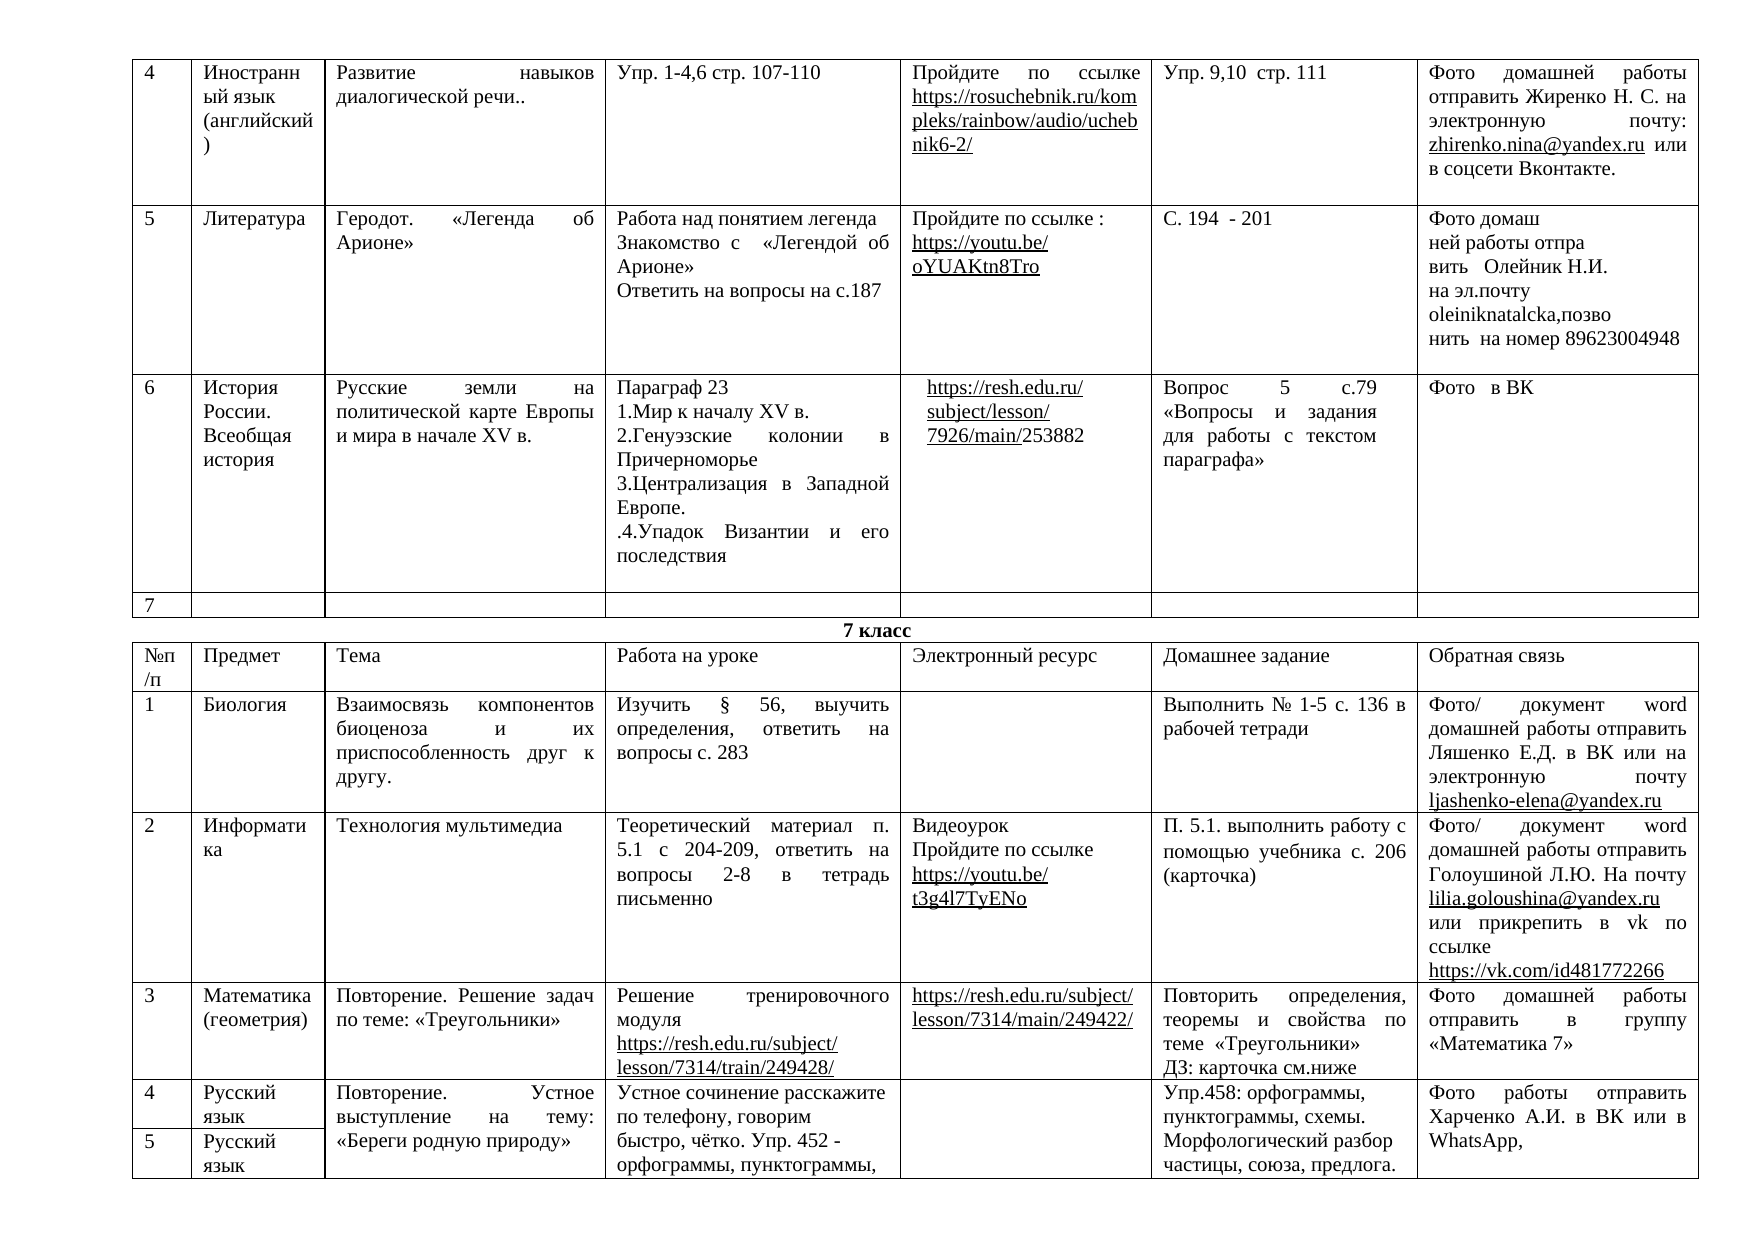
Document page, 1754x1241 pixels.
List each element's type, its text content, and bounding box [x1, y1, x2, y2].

table_cell Технология мультимедиа [326, 813, 605, 982]
table_cell [326, 593, 605, 617]
table_cell https://resh.edu.ru/subject/lesson/7926/main/253882 [901, 375, 1151, 592]
table_cell 3 [133, 983, 191, 1079]
table_cell Теоретический материал п. 5.1 с 204-209, ответить на вопросы 2-8 в тетрадь письменно [606, 813, 900, 982]
table_header Обратная связь [1418, 643, 1698, 691]
table_cell Повторение. Устное выступление на тему: «Береги родную природу» [326, 1080, 605, 1177]
table_cell Фото домашней работы отправить Жиренко Н. С. на электронную почту: zhirenko.nina@yandex.ru или в соцсети Вконтакте. [1418, 60, 1698, 204]
table_cell Фото/ документ word домашней работы отправить Ляшенко Е.Д. в ВК или на электронную почту ljashenko-elena@yandex.ru [1418, 692, 1698, 812]
table_cell Упр. 1-4,6 стр. 107-110 [606, 60, 900, 204]
table_cell Иностранный язык (английский) [192, 60, 324, 204]
table_cell Фото в ВК [1418, 375, 1698, 592]
table_cell [192, 593, 324, 617]
table_cell Фото/ документ word домашней работы отправить Голоушиной Л.Ю. На почту lilia.goloushina@yandex.ru или прикрепить в vk по ссылке https://vk.com/id481772266 [1418, 813, 1698, 982]
table_cell [901, 593, 1151, 617]
table_cell 2 [133, 813, 191, 982]
table_cell Взаимосвязь компонентов биоценоза и их приспособленность друг к другу. [326, 692, 605, 812]
table_cell Биология [192, 692, 324, 812]
table_cell 7 [133, 593, 191, 617]
table_header Электронный ресурс [901, 643, 1151, 691]
table_cell [606, 593, 900, 617]
table_cell Устное сочинение расскажите по телефону, говорим быстро, чётко. Упр. 452 - орфограммы, пунктограммы, схемы. Упр 454. Упр. 456. Упр 457 – план в тетради, а выступление устное, можете делать ссылки на мысли Сладкова (упр 456), цитировать поэтов или учёных [606, 1080, 900, 1177]
table_header №п/п [133, 643, 191, 691]
table_cell Повторение. Решение задач по теме: «Треугольники» [326, 983, 605, 1079]
table_cell Упр.458: орфограммы, пунктограммы, схемы. Морфологический разбор частицы, союза, предлога. [1152, 1080, 1417, 1177]
table_cell Видеоурок Пройдите по ссылке https://youtu.be/t3g4l7TyENo [901, 813, 1151, 982]
table_cell [1152, 593, 1417, 617]
table_cell Русский язык [192, 1129, 324, 1177]
table_cell Выполнить № 1-5 с. 136 в рабочей тетради [1152, 692, 1417, 812]
table_cell [1418, 593, 1698, 617]
table_cell Фото домашней работы отправить в группу «Математика 7» [1418, 983, 1698, 1079]
table_cell Информатика [192, 813, 324, 982]
table_cell Вопрос 5 с.79 «Вопросы и задания для работы с текстом параграфа» [1152, 375, 1417, 592]
table_header Тема [326, 643, 605, 691]
table_cell Литература [192, 206, 324, 374]
table_cell 6 [133, 375, 191, 592]
table_cell [901, 692, 1151, 812]
table_cell Повторить определения, теоремы и свойства по теме «Треугольники» ДЗ: карточка см.ниже [1152, 983, 1417, 1079]
table_cell П. 5.1. выполнить работу с помощью учебника с. 206 (карточка) [1152, 813, 1417, 982]
text 7 класс [118, 618, 1636, 642]
table_cell 5 [133, 206, 191, 374]
table_cell История России. Всеобщая история [192, 375, 324, 592]
table_cell Решение тренировочного модуля https://resh.edu.ru/subject/lesson/7314/train/249428/ [606, 983, 900, 1079]
table_header Работа на уроке [606, 643, 900, 691]
table_cell Фото работы отправить Харченко А.И. в ВК или в WhatsApp, [1418, 1080, 1698, 1177]
table_header Предмет [192, 643, 324, 691]
table_cell Изучить § 56, выучить определения, ответить на вопросы с. 283 [606, 692, 900, 812]
table_cell Параграф 23 1.Мир к началу XV в. 2.Генуэзские колонии в Причерноморье 3.Централизация в Западной Европе. .4.Упадок Византии и его последствия [606, 375, 900, 592]
table_cell Развитие навыков диалогической речи.. [326, 60, 605, 204]
table_cell 5 [133, 1129, 191, 1177]
table_cell Пройдите по ссылке https://rosuchebnik.ru/kompleks/rainbow/audio/uchebnik6-2/ [901, 60, 1151, 204]
table_cell Русские земли на политической карте Европы и мира в начале XV в. [326, 375, 605, 592]
table_cell Работа над понятием легенда Знакомство с «Легендой об Арионе» Ответить на вопросы на с.187 [606, 206, 900, 374]
table_cell Математика (геометрия) [192, 983, 324, 1079]
table_cell 4 [133, 60, 191, 204]
table_cell https://resh.edu.ru/subject/lesson/7314/main/249422/ [901, 983, 1151, 1079]
table_cell 1 [133, 692, 191, 812]
table_cell Пройдите по ссылке : https://youtu.be/oYUAKtn8Tro [901, 206, 1151, 374]
table_cell С. 194 - 201 [1152, 206, 1417, 374]
table_cell 4 [133, 1080, 191, 1128]
table_cell Фото домаш ней работы отпра вить Олейник Н.И. на эл.почту oleiniknatalcka,позво нить на номер 89623004948 [1418, 206, 1698, 374]
table_cell [901, 1080, 1151, 1177]
table_cell Геродот. «Легенда об Арионе» [326, 206, 605, 374]
table_cell Русский язык [192, 1080, 324, 1128]
table_cell Упр. 9,10 стр. 111 [1152, 60, 1417, 204]
table_header Домашнее задание [1152, 643, 1417, 691]
